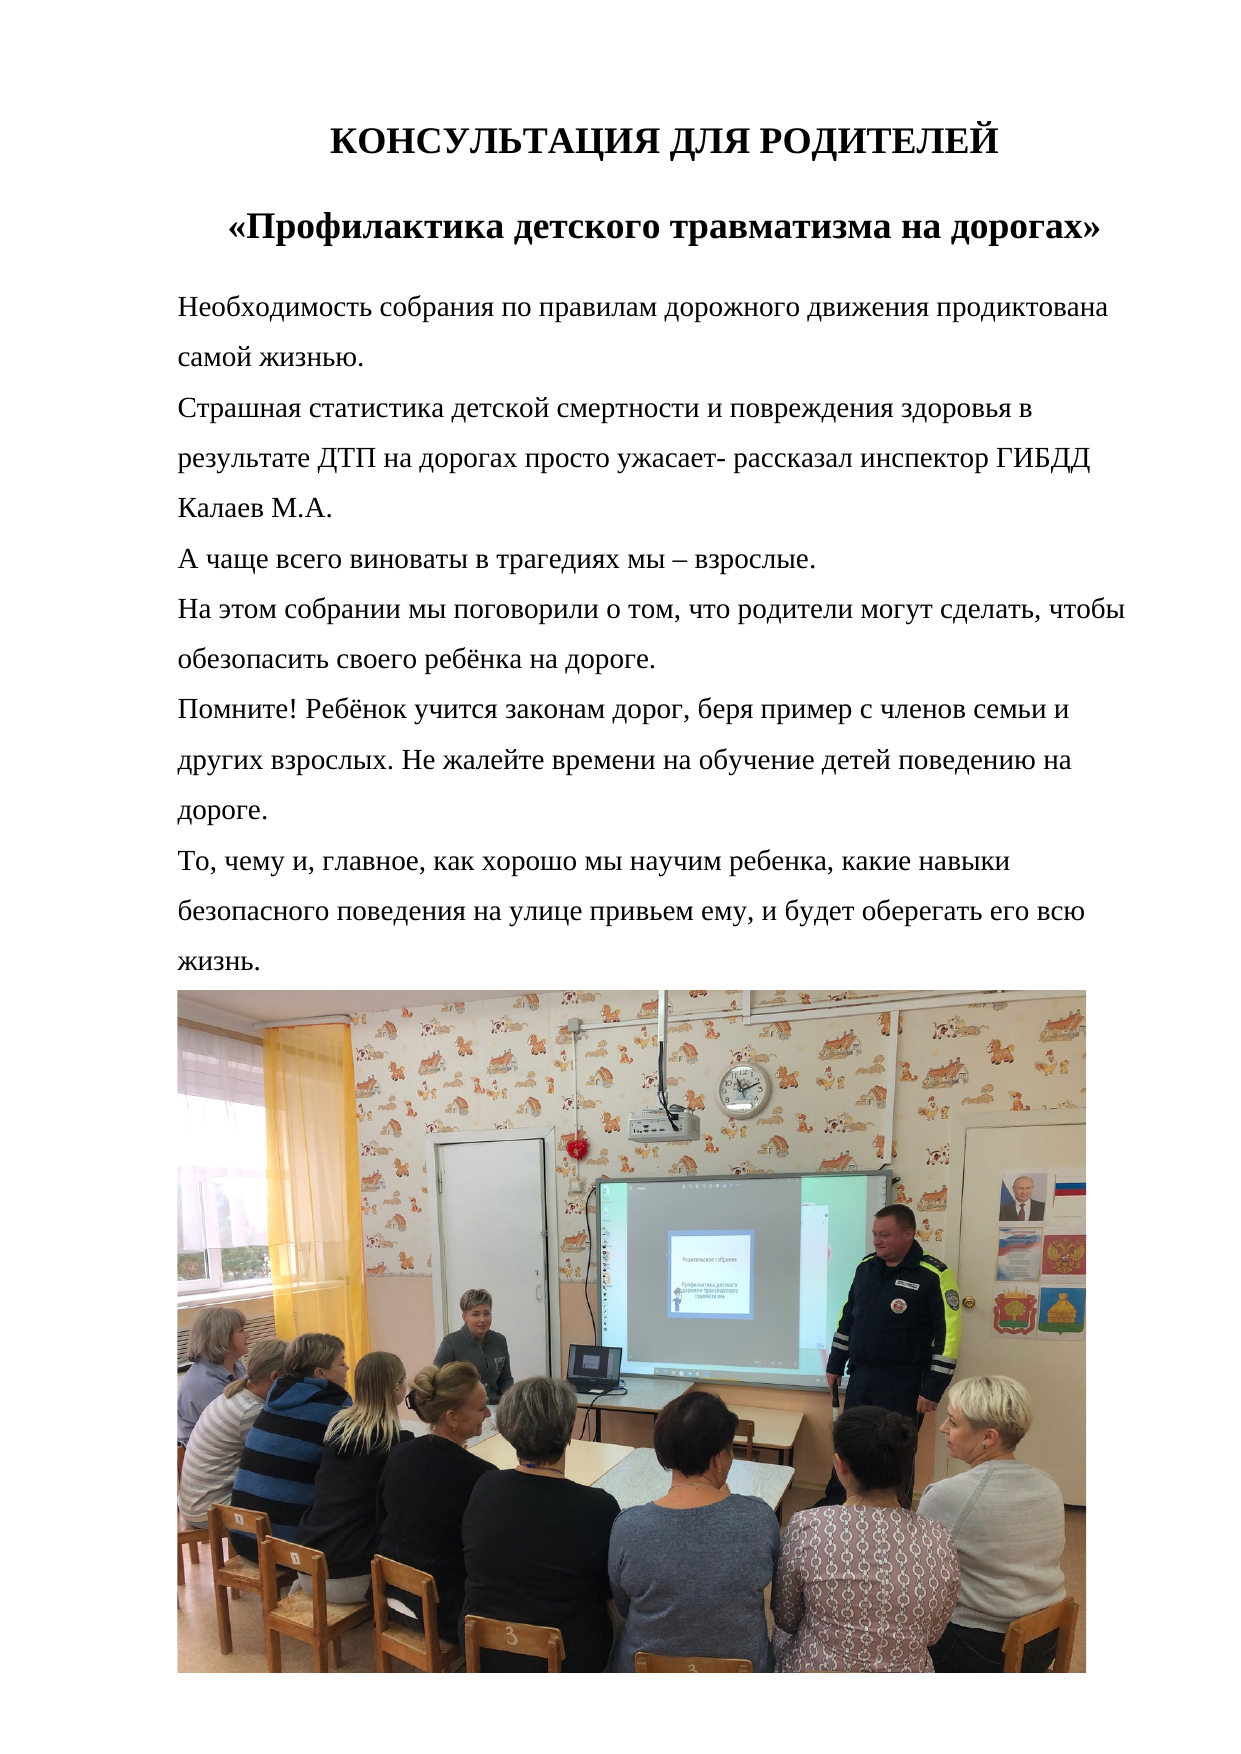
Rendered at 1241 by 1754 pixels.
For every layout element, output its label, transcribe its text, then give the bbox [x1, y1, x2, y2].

picture [177, 990, 1087, 1673]
text «Профилактика детского травматизма на дорогах» [177, 204, 1152, 247]
text КОНСУЛЬТАЦИЯ ДЛЯ РОДИТЕЛЕЙ [177, 118, 1152, 161]
